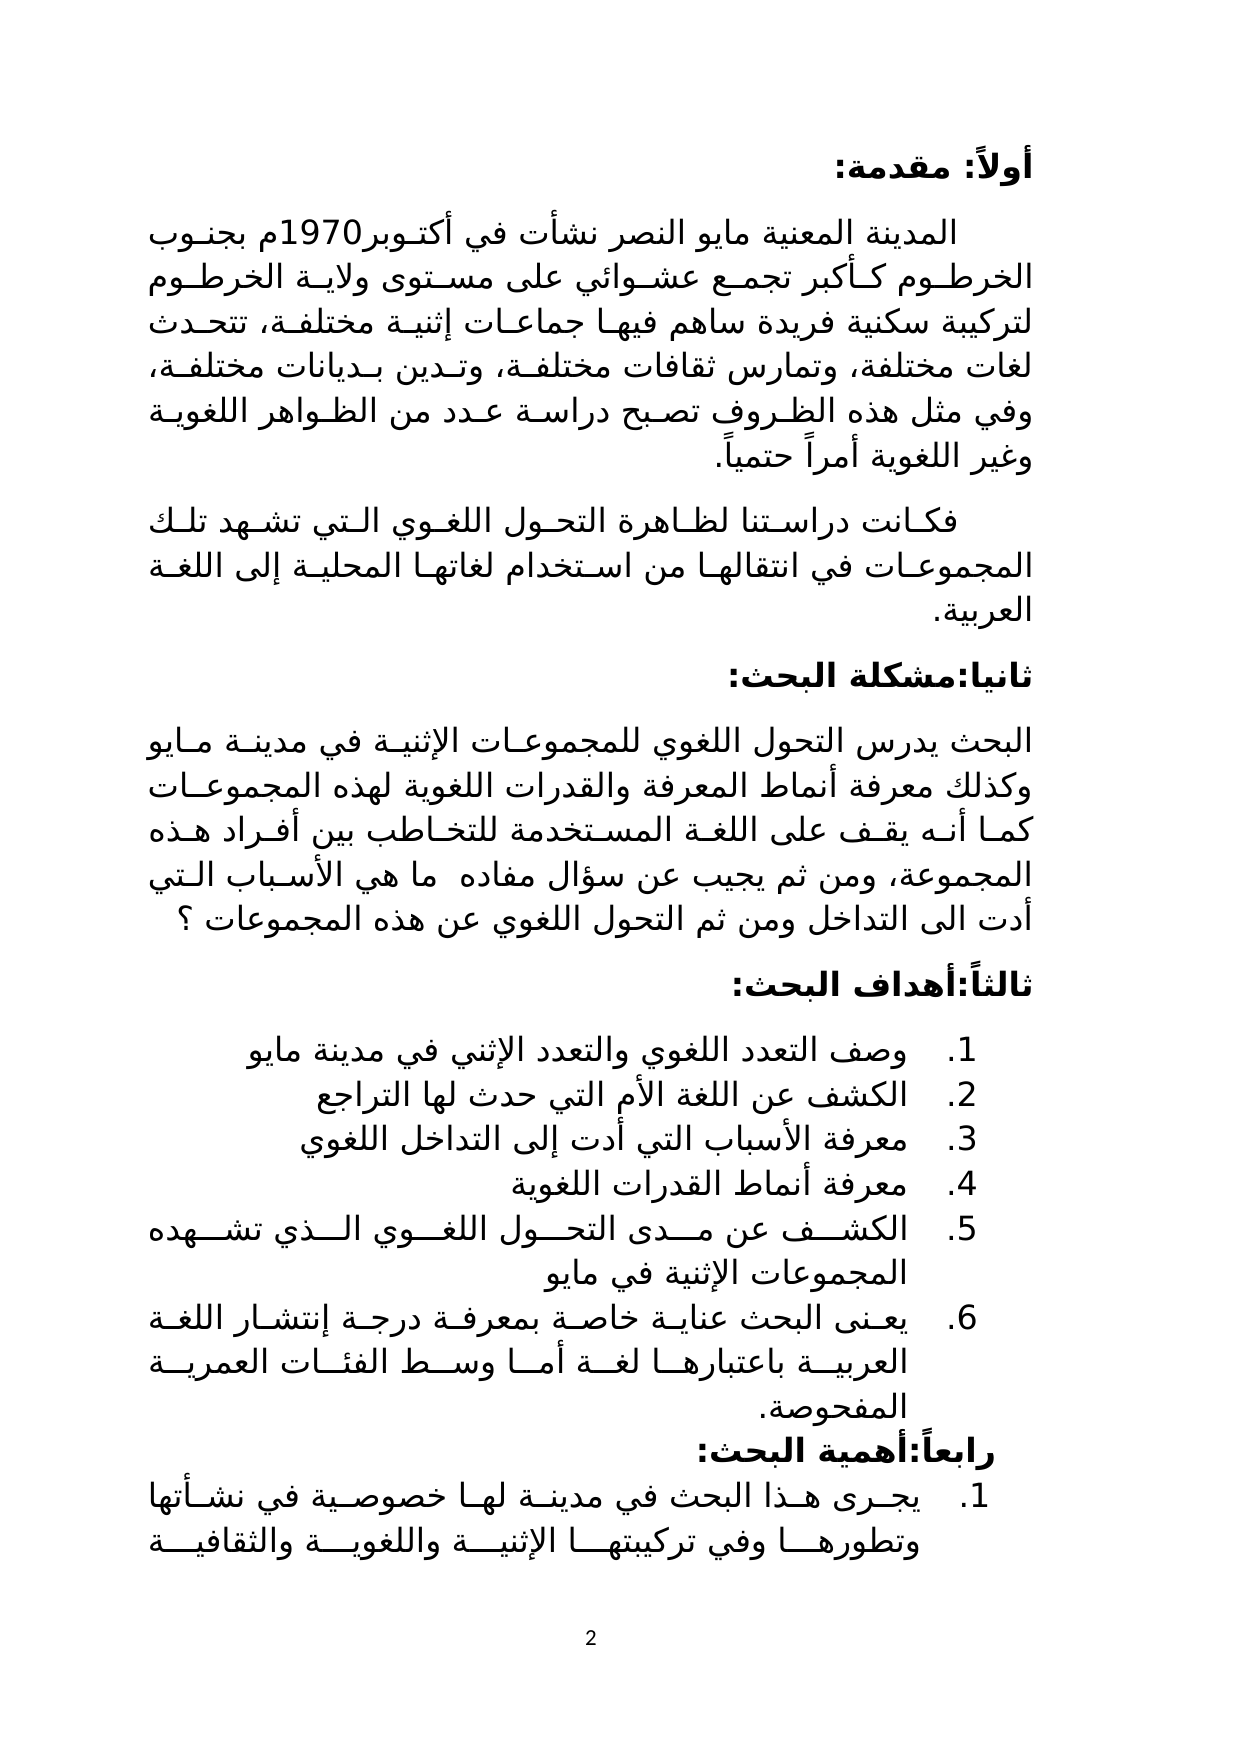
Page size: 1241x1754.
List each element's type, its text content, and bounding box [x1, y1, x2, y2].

list معرفة الأسباب التي أدت إلى التداخل اللغوي [148, 1120, 946, 1159]
list رابعاً:أهمية البحث: [148, 1432, 996, 1471]
text ثانيا:مشكلة البحث: [148, 656, 1033, 695]
list يعنى البحث عناية خاصة بمعرفة درجة إنتشار اللغة العربية باعتبارها لغة أما وسط الفئات العمرية المفحوصة. [148, 1298, 946, 1426]
list معرفة أنماط القدرات اللغوية [148, 1164, 946, 1203]
list وصف التعدد اللغوي والتعدد الإثني في مدينة مايو [148, 1031, 946, 1069]
text البحث يدرس التحول اللغوي للمجموعات الإثنية في مدينة مايو وكذلك معرفة أنماط المعرفة والقدرات اللغوية لهذه المجموعات كما أنه يقف على اللغة المستخدمة للتخاطب بين أفراد هذه المجموعة، ومن ثم يجيب عن سؤال مفاده ما هي الأسباب التي أدت الى التداخل ومن ثم التحول اللغوي عن هذه المجموعات ؟ [148, 721, 1033, 939]
text أولاً: مقدمة: [148, 148, 1033, 187]
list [148, 1476, 958, 1560]
text ثالثاً:أهداف البحث: [148, 965, 1033, 1004]
text المدينة المعنية مايو النصر نشأت في أكتوبر1970م بجنوب الخرطوم كأكبر تجمع عشوائي على مستوى ولاية الخرطوم لتركيبة سكنية فريدة ساهم فيها جماعات إثنية مختلفة، تتحدث لغات مختلفة، وتمارس ثقافات مختلفة، وتدين بديانات مختلفة، وفي مثل هذه الظروف تصبح دراسة عدد من الظواهر اللغوية وغير اللغوية أمراً حتمياً. [148, 213, 1033, 475]
list الكشف عن اللغة الأم التي حدث لها التراجع [148, 1075, 946, 1114]
list الكشف عن مدى التحول اللغوي الذي تشهده المجموعات الإثنية في مايو [148, 1209, 946, 1292]
text فكانت دراستنا لظاهرة التحول اللغوي التي تشهد تلك المجموعات في انتقالها من استخدام لغاتها المحلية إلى اللغة العربية. [148, 501, 1033, 629]
